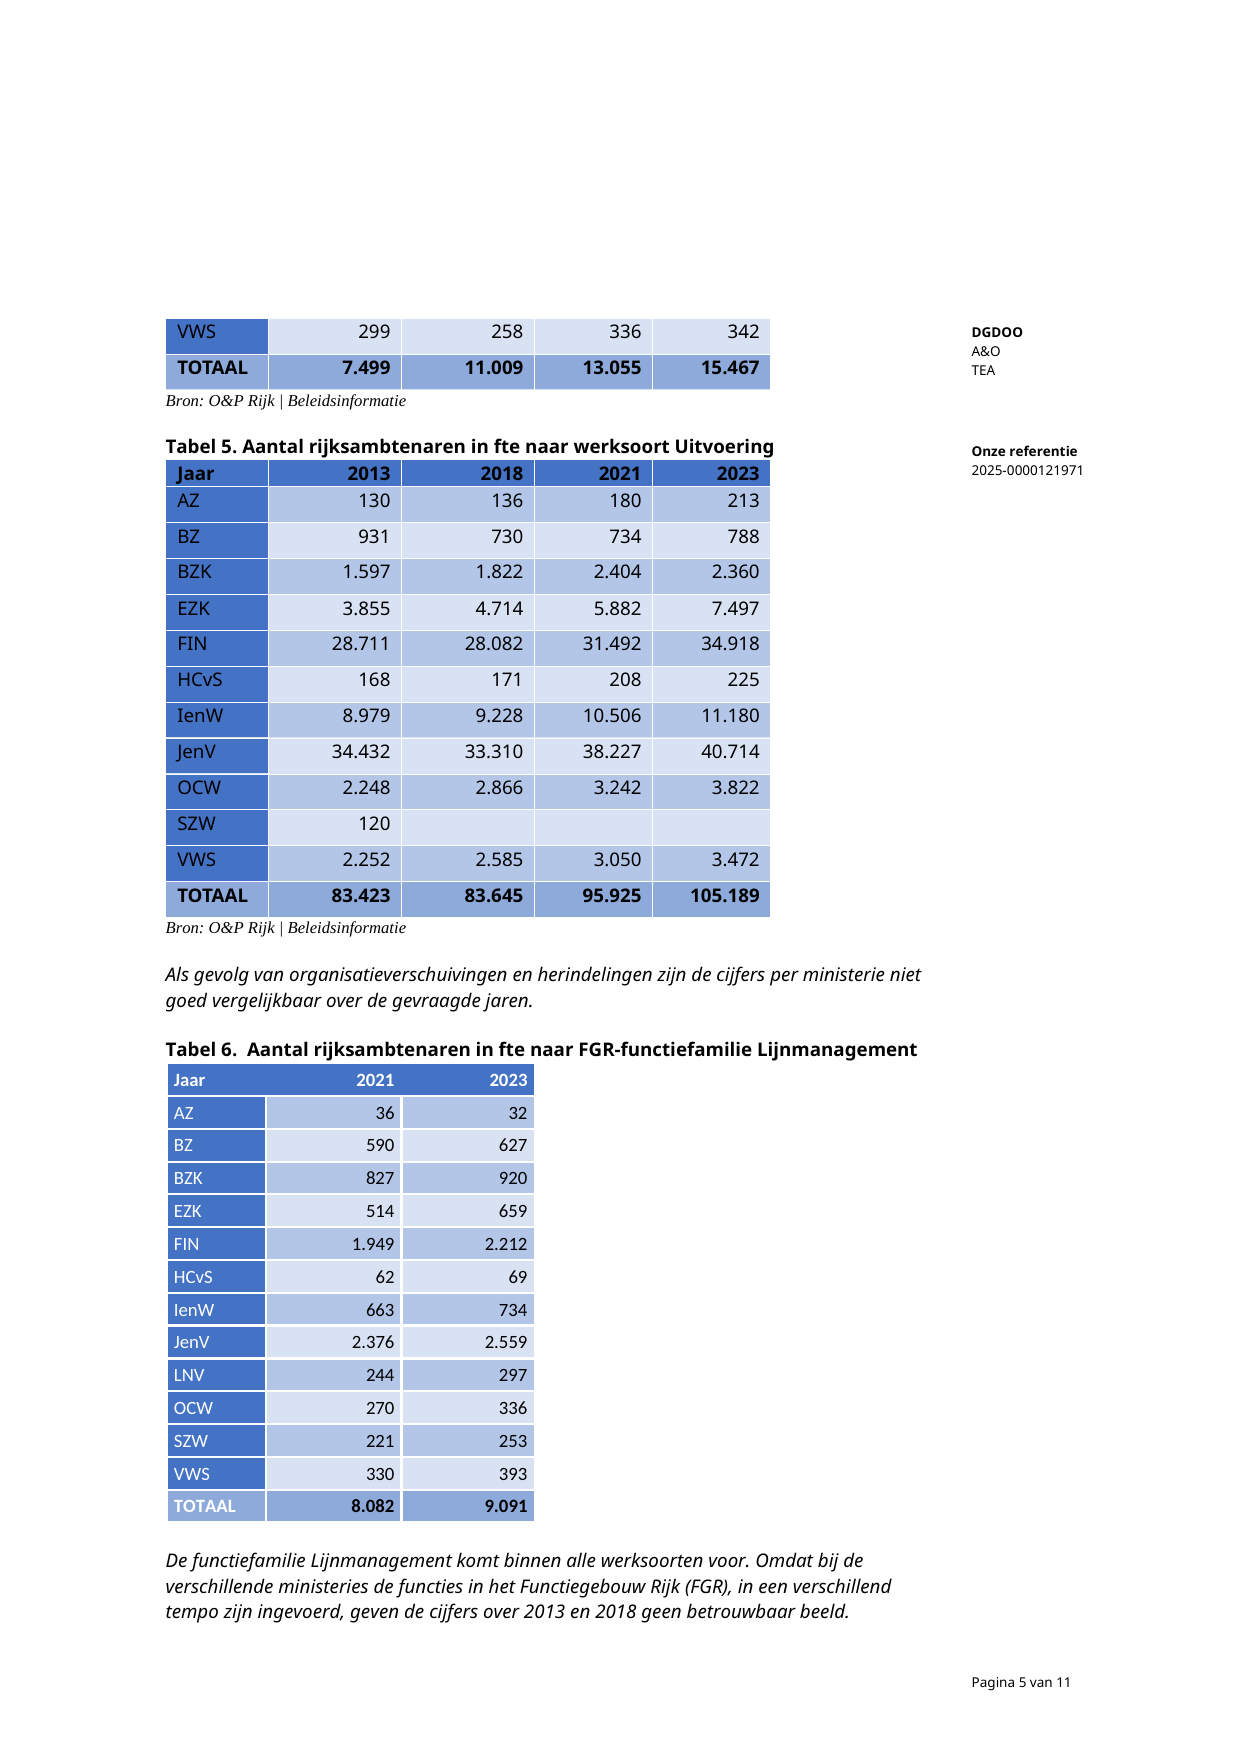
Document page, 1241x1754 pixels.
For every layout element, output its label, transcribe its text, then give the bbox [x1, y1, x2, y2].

table_cell 7.499 [269, 355, 401, 389]
table_cell 120 [269, 810, 401, 845]
table_header Jaar [168, 1064, 266, 1095]
table_header 2018 [402, 460, 534, 486]
table_cell JenV [166, 739, 268, 773]
table_header 2021 [535, 460, 652, 486]
table_cell 171 [402, 667, 534, 702]
table_cell [535, 810, 652, 845]
table_cell VWS [166, 846, 268, 881]
table_cell BZ [168, 1130, 265, 1161]
table_cell 38.227 [535, 739, 652, 773]
table_cell 2.360 [653, 559, 770, 594]
text Bron: O&P Rijk | Beleidsinformatie [165, 391, 951, 410]
table_cell 920 [403, 1163, 534, 1193]
table_cell 3.822 [653, 775, 770, 809]
table_cell 258 [402, 319, 534, 354]
table_cell 734 [403, 1294, 534, 1324]
table_cell TOTAAL [166, 355, 268, 389]
table_cell AZ [168, 1097, 265, 1128]
table_cell 3.472 [653, 846, 770, 881]
table_cell JenV [168, 1327, 265, 1357]
table_cell OCW [168, 1392, 265, 1423]
table_cell 34.432 [269, 739, 401, 773]
text De functiefamilie Lijnmanagement komt binnen alle werksoorten voor. Omdat bij de verschillende ministeries de functies in het Functiegebouw Rijk (FGR), in een verschillend tempo zijn ingevoerd, geven de cijfers over 2013 en 2018 geen betrouwbaar beeld. [165, 1548, 951, 1624]
table_cell 3.242 [535, 775, 652, 809]
table_cell 130 [269, 487, 401, 522]
table_cell 83.645 [402, 882, 534, 917]
table_cell FIN [166, 631, 268, 666]
table_cell 33.310 [402, 739, 534, 773]
table_cell 2.252 [269, 846, 401, 881]
table_cell 11.009 [402, 355, 534, 389]
text Als gevolg van organisatieverschuivingen en herindelingen zijn de cijfers per ministerie niet goed vergelijkbaar over de gevraagde jaren. [165, 961, 951, 1012]
table_cell 3.050 [535, 846, 652, 881]
table_cell 663 [267, 1294, 400, 1324]
table_cell 83.423 [269, 882, 401, 917]
table_cell 336 [403, 1392, 534, 1423]
table_cell 136 [402, 487, 534, 522]
table_cell 253 [403, 1425, 534, 1456]
table_cell 299 [269, 319, 401, 354]
table_cell IenW [168, 1294, 265, 1324]
table_cell 734 [535, 523, 652, 558]
table_cell 627 [403, 1130, 534, 1161]
table_cell 590 [267, 1130, 400, 1161]
table_cell [402, 810, 534, 845]
table_cell [653, 810, 770, 845]
table_cell 330 [267, 1458, 400, 1489]
table_header 2023 [401, 1064, 534, 1095]
table_header Jaar [166, 460, 268, 486]
table_cell 10.506 [535, 703, 652, 737]
table_cell 5.882 [535, 595, 652, 630]
table_cell 931 [269, 523, 401, 558]
table_cell 9.228 [402, 703, 534, 737]
table_cell 827 [267, 1163, 400, 1193]
table_cell 28.082 [402, 631, 534, 666]
table_cell OCW [166, 775, 268, 809]
text Bron: O&P Rijk | Beleidsinformatie [165, 918, 951, 937]
table_cell SZW [168, 1425, 265, 1456]
table_cell 221 [267, 1425, 400, 1456]
table_cell 9.091 [403, 1491, 534, 1521]
table_cell TOTAAL [168, 1491, 265, 1521]
table_cell 225 [653, 667, 770, 702]
table_header 2013 [269, 460, 401, 486]
table_cell 788 [653, 523, 770, 558]
table_cell TOTAAL [166, 882, 268, 917]
table_cell FIN [168, 1228, 265, 1259]
table_header 2023 [653, 460, 770, 486]
table_cell 659 [403, 1195, 534, 1226]
table_cell 2.376 [267, 1327, 400, 1357]
table_cell 393 [403, 1458, 534, 1489]
table_cell EZK [168, 1195, 265, 1226]
text Tabel 5. Aantal rijksambtenaren in fte naar werksoort Uitvoering [165, 434, 951, 459]
table_cell 2.559 [403, 1327, 534, 1357]
table_cell 40.714 [653, 739, 770, 773]
table_cell 13.055 [535, 355, 652, 389]
table_cell SZW [166, 810, 268, 845]
table_header 2021 [266, 1064, 401, 1095]
table_cell HCvS [168, 1261, 265, 1292]
table_cell 62 [267, 1261, 400, 1292]
table_cell BZK [168, 1163, 265, 1193]
table_cell 4.714 [402, 595, 534, 630]
table_cell 514 [267, 1195, 400, 1226]
table_cell 336 [535, 319, 652, 354]
table_cell 270 [267, 1392, 400, 1423]
table_cell 297 [403, 1360, 534, 1390]
table_cell 8.082 [267, 1491, 400, 1521]
table_cell 2.585 [402, 846, 534, 881]
table_cell 3.855 [269, 595, 401, 630]
table_cell IenW [166, 703, 268, 737]
table_cell 2.866 [402, 775, 534, 809]
table_cell 31.492 [535, 631, 652, 666]
table_cell LNV [168, 1360, 265, 1390]
table_cell BZK [166, 559, 268, 594]
table_cell 168 [269, 667, 401, 702]
table_cell 28.711 [269, 631, 401, 666]
table_cell HCvS [166, 667, 268, 702]
table_cell 15.467 [653, 355, 770, 389]
table_cell 34.918 [653, 631, 770, 666]
table_cell 95.925 [535, 882, 652, 917]
table_cell 2.248 [269, 775, 401, 809]
table_cell 1.822 [402, 559, 534, 594]
table_cell 213 [653, 487, 770, 522]
table_cell AZ [166, 487, 268, 522]
table_cell 105.189 [653, 882, 770, 917]
table_cell EZK [166, 595, 268, 630]
table_cell 8.979 [269, 703, 401, 737]
table_cell 69 [403, 1261, 534, 1292]
table_cell 2.404 [535, 559, 652, 594]
table_cell 730 [402, 523, 534, 558]
table_cell BZ [166, 523, 268, 558]
table_cell 7.497 [653, 595, 770, 630]
table_cell 32 [403, 1097, 534, 1128]
table_cell 2.212 [403, 1228, 534, 1259]
text Tabel 6. Aantal rijksambtenaren in fte naar FGR-functiefamilie Lijnmanagement [165, 1037, 951, 1062]
table_cell 1.597 [269, 559, 401, 594]
table_cell 180 [535, 487, 652, 522]
table_cell VWS [166, 319, 268, 354]
table_cell VWS [168, 1458, 265, 1489]
table_cell 36 [267, 1097, 400, 1128]
table_cell 208 [535, 667, 652, 702]
table_cell 244 [267, 1360, 400, 1390]
table_cell 11.180 [653, 703, 770, 737]
table_cell 1.949 [267, 1228, 400, 1259]
table_cell 342 [653, 319, 770, 354]
